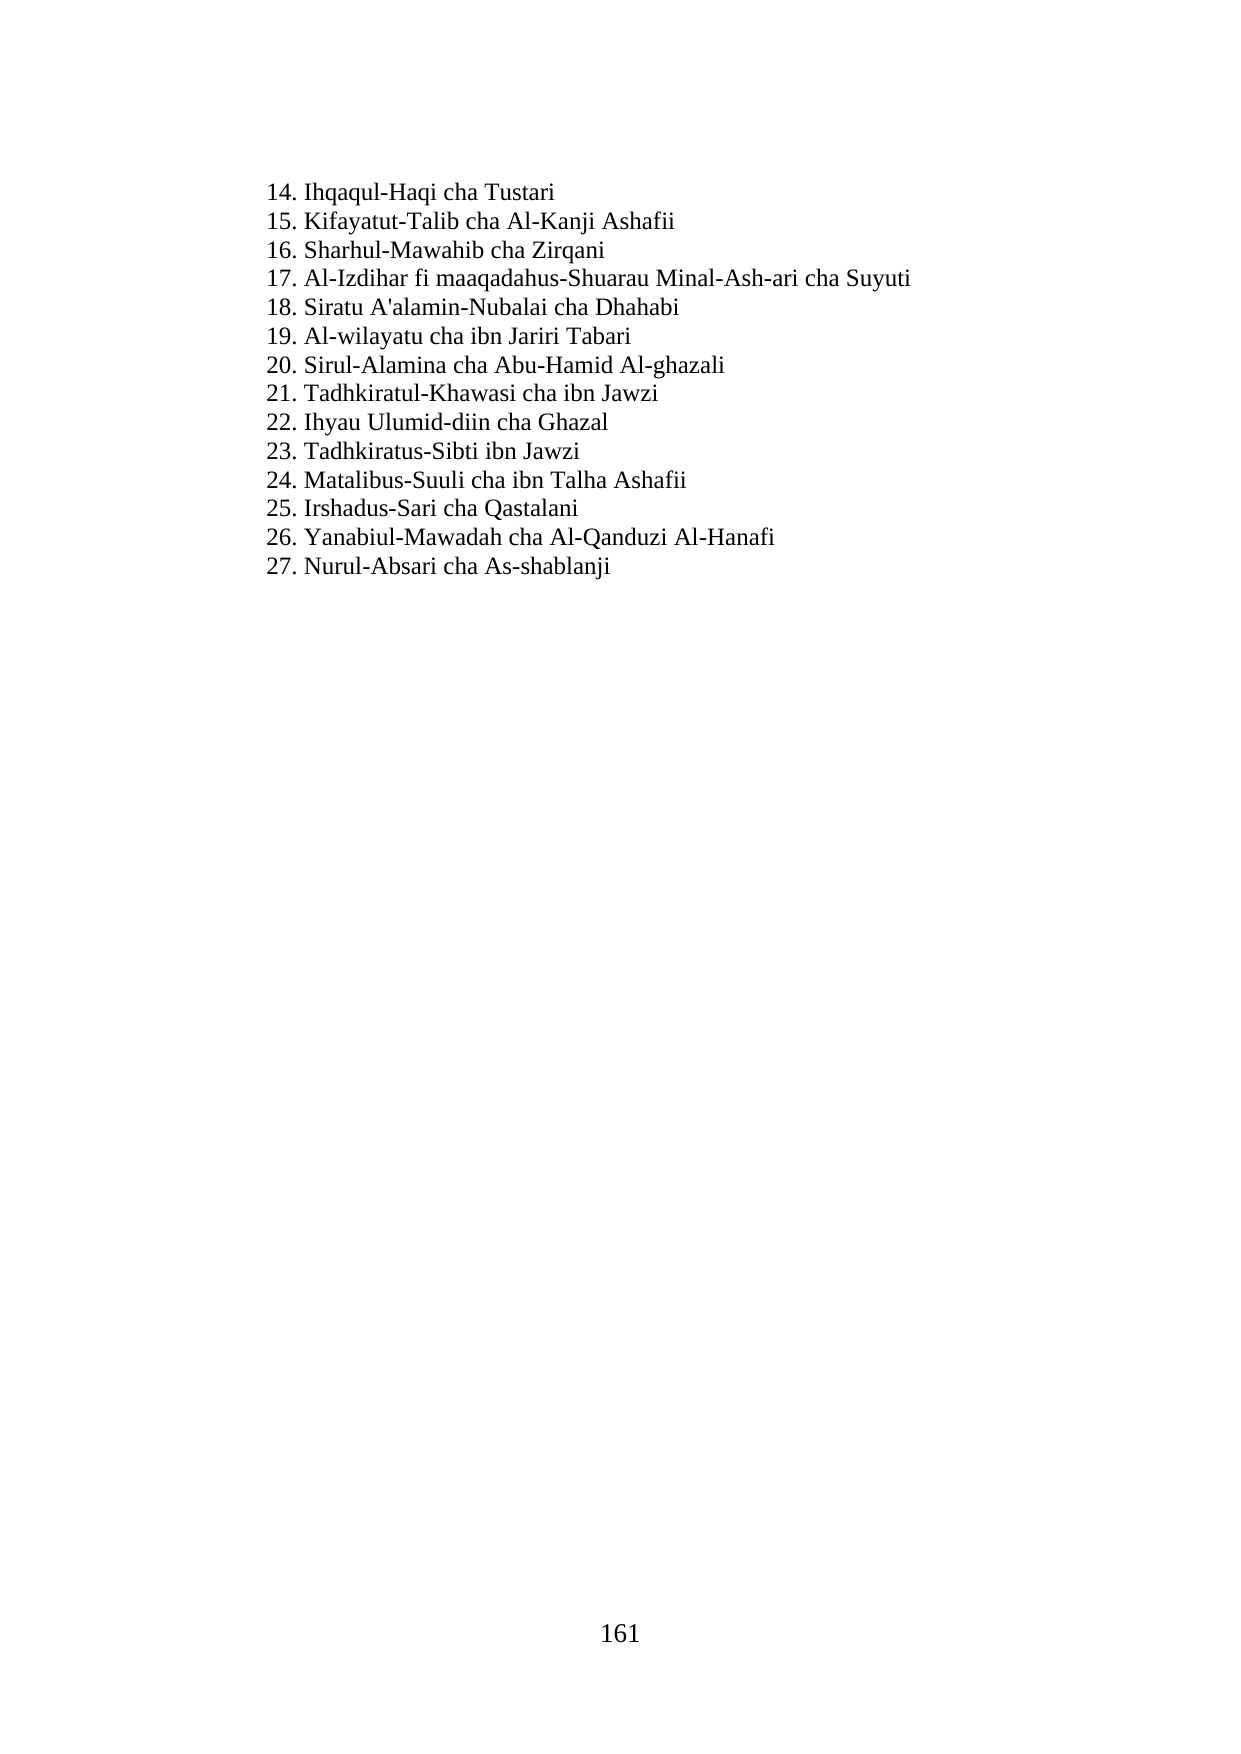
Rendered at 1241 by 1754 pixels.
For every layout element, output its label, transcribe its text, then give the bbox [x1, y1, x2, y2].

text 25. Irshadus-Sari cha Qastalani [236, 493, 1004, 522]
text 17. Al-Izdihar fi maaqadahus-Shuarau Minal-Ash-ari cha Suyuti [236, 263, 1004, 292]
text 26. Yanabiul-Mawadah cha Al-Qanduzi Al-Hanafi [236, 522, 1004, 551]
text 14. Ihqaqul-Haqi cha Tustari [236, 177, 1004, 206]
text 27. Nurul-Absari cha As-shablanji [236, 551, 1004, 580]
text 19. Al-wilayatu cha ibn Jariri Tabari [236, 321, 1004, 350]
text 20. Sirul-Alamina cha Abu-Hamid Al-ghazali [236, 350, 1004, 378]
text 18. Siratu A'alamin-Nubalai cha Dhahabi [236, 292, 1004, 321]
text 22. Ihyau Ulumid-diin cha Ghazal [236, 407, 1004, 436]
text 24. Matalibus-Suuli cha ibn Talha Ashafii [236, 465, 1004, 493]
text 15. Kifayatut-Talib cha Al-Kanji Ashafii [236, 206, 1004, 235]
text 21. Tadhkiratul-Khawasi cha ibn Jawzi [236, 378, 1004, 407]
text 23. Tadhkiratus-Sibti ibn Jawzi [236, 436, 1004, 465]
text 16. Sharhul-Mawahib cha Zirqani [236, 235, 1004, 263]
